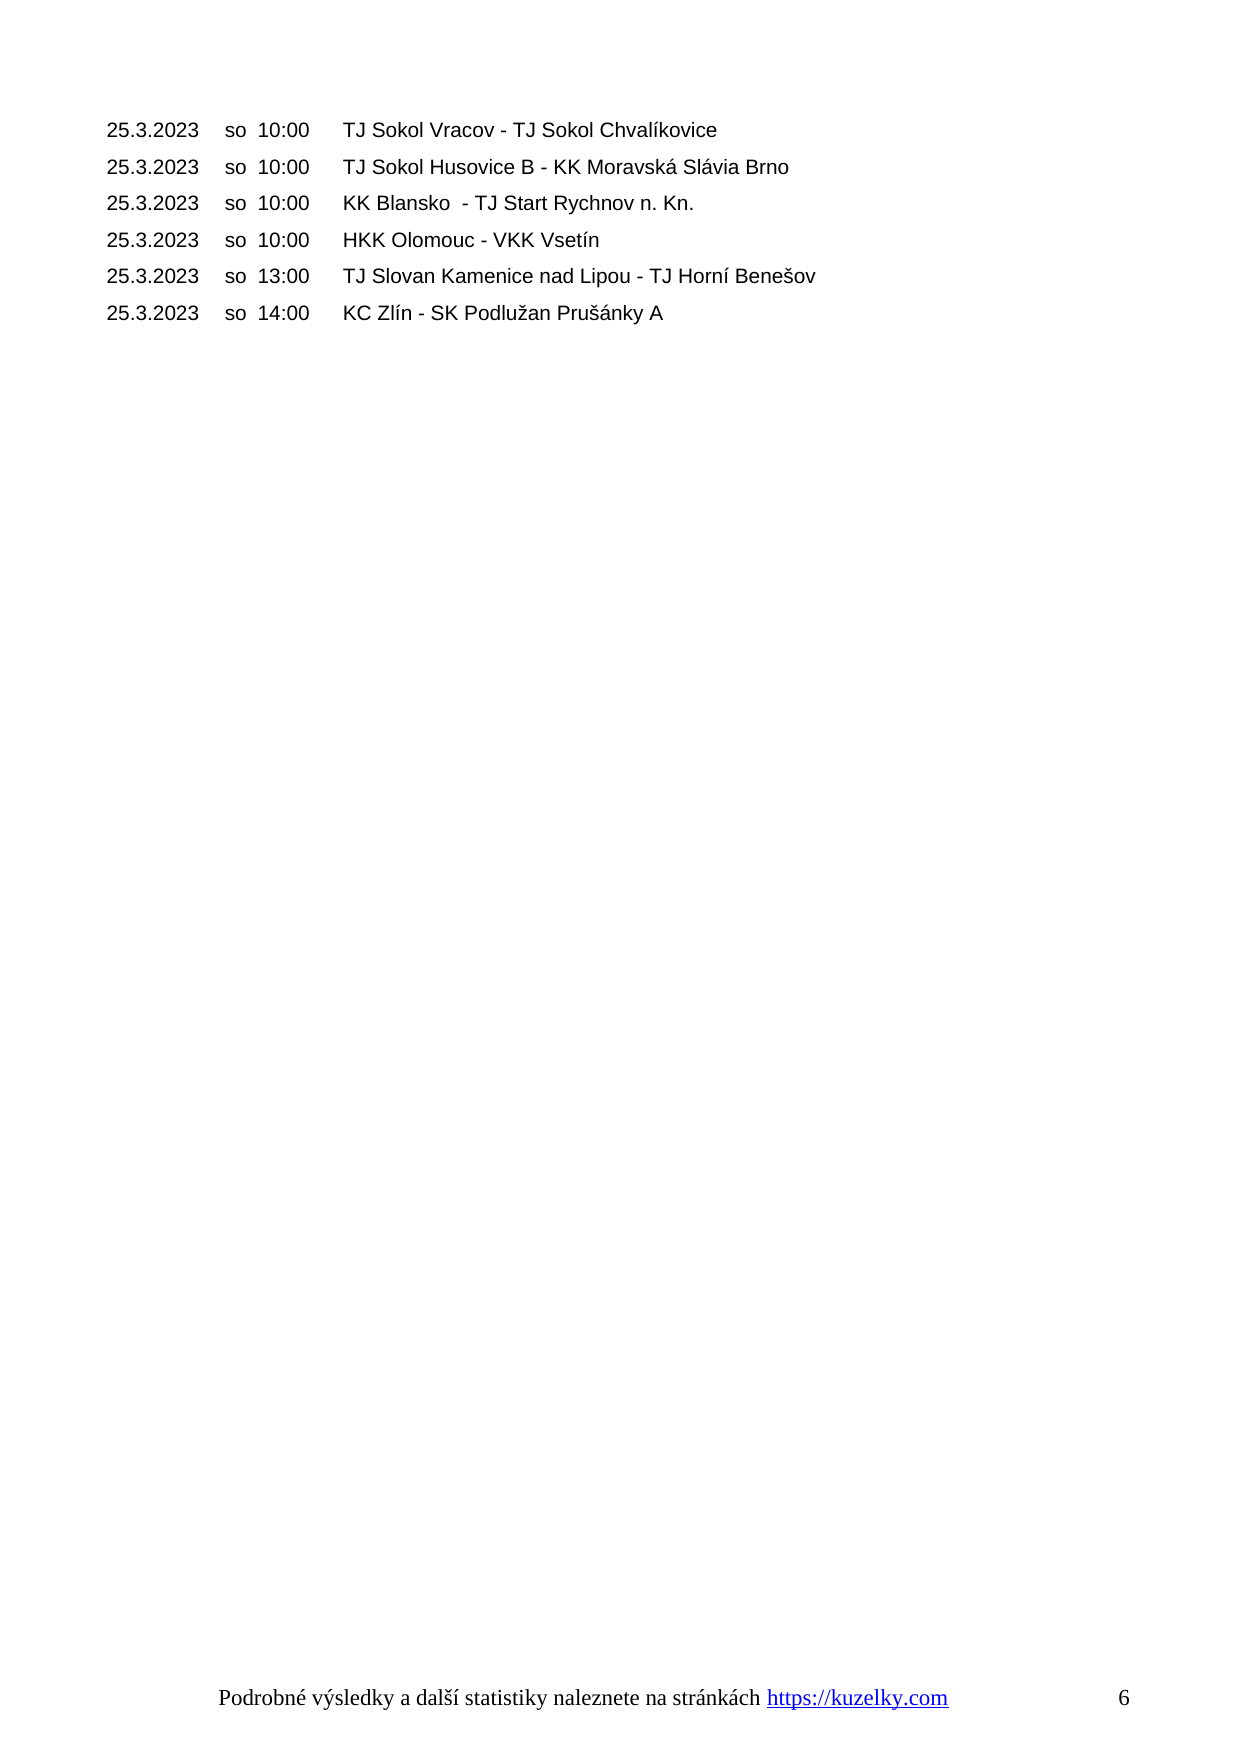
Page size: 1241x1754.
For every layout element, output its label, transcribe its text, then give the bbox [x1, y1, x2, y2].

text 25.3.2023 so 10:00 KK Blansko - TJ Start Rychnov n. Kn. [106, 191, 1134, 215]
text 25.3.2023 so 13:00 TJ Slovan Kamenice nad Lipou - TJ Horní Benešov [106, 264, 1134, 288]
text 25.3.2023 so 14:00 KC Zlín - SK Podlužan Prušánky A [106, 300, 1134, 324]
text 25.3.2023 so 10:00 TJ Sokol Vracov - TJ Sokol Chvalíkovice [106, 118, 1134, 142]
text 25.3.2023 so 10:00 TJ Sokol Husovice B - KK Moravská Slávia Brno [106, 154, 1134, 178]
text 25.3.2023 so 10:00 HKK Olomouc - VKK Vsetín [106, 227, 1134, 251]
